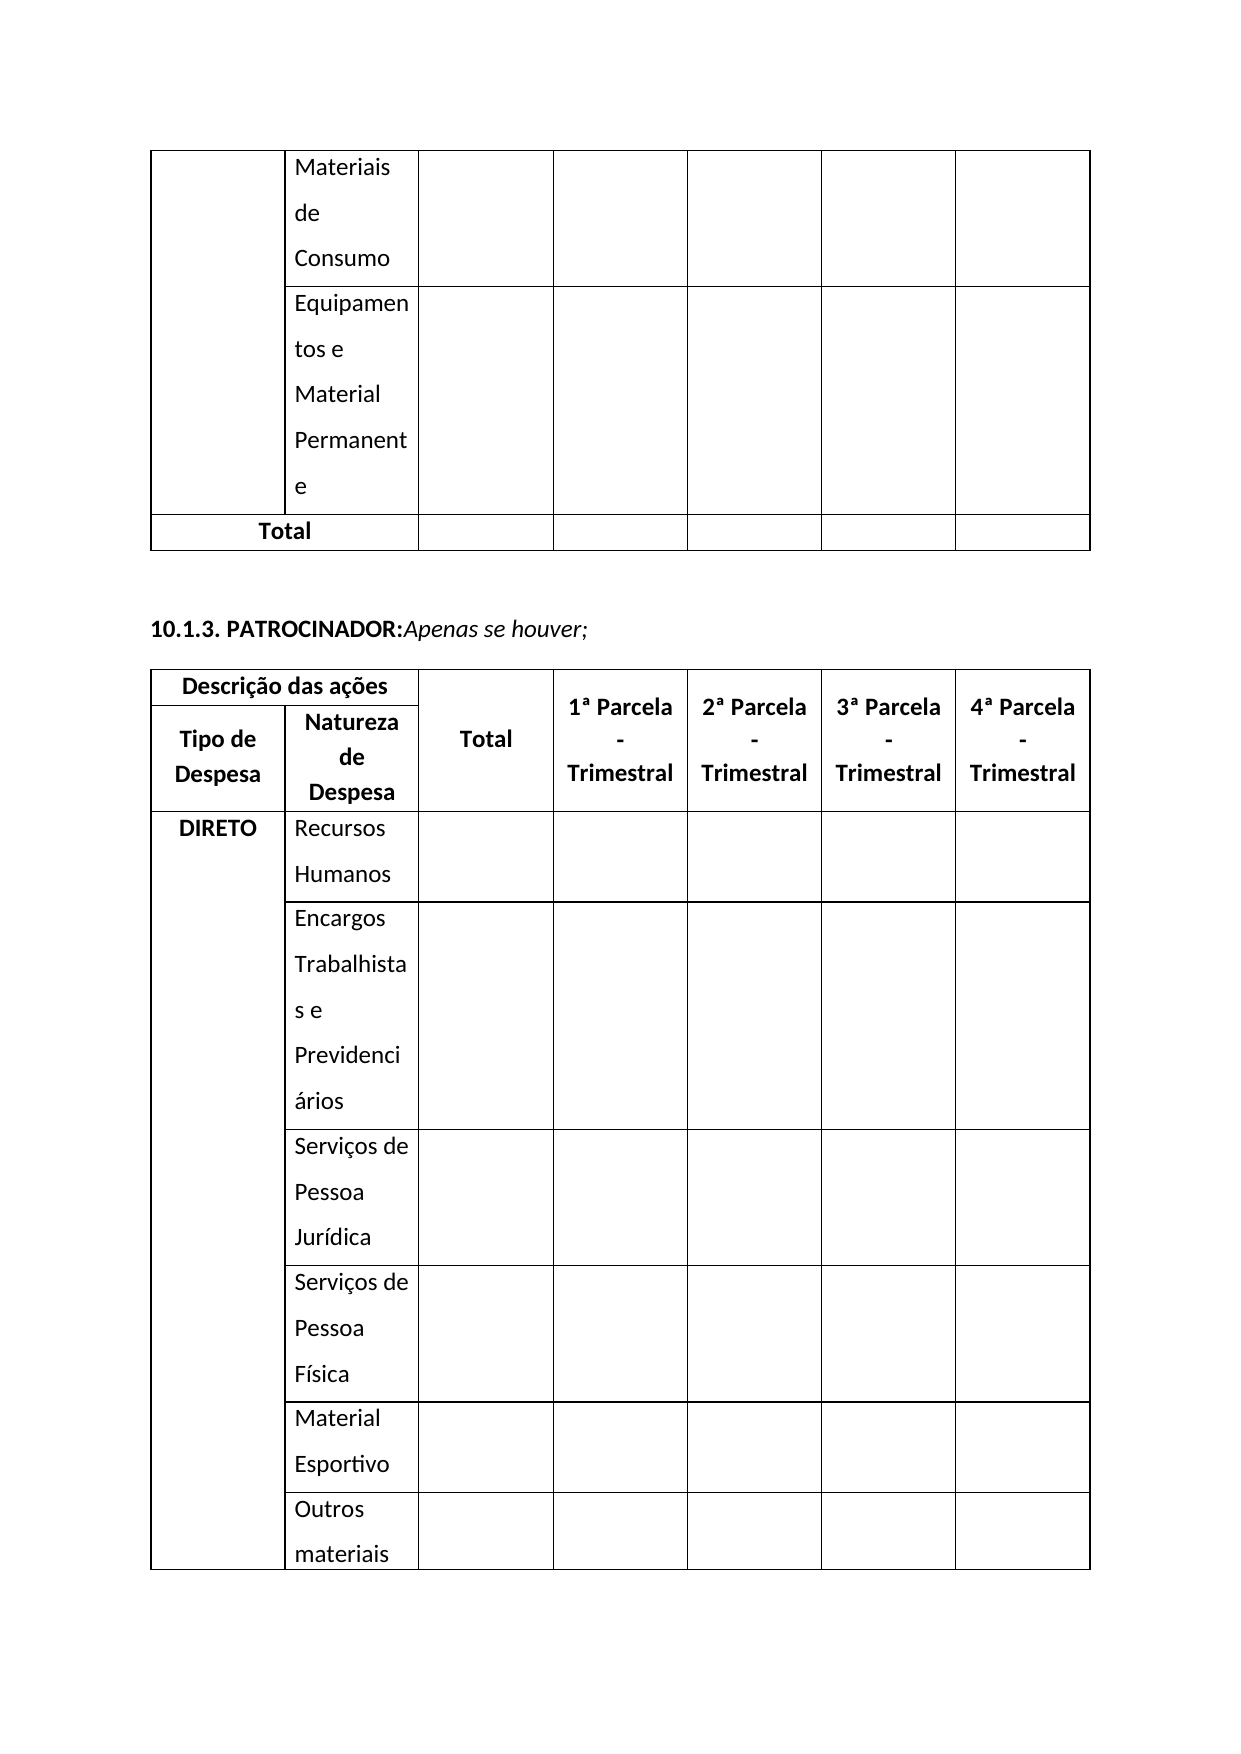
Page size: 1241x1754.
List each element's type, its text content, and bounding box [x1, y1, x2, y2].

table_cell [822, 903, 955, 1129]
table_cell [688, 1403, 821, 1492]
table_cell [419, 287, 553, 514]
table_cell [822, 515, 955, 549]
table_cell Serviços de Pessoa Física [286, 1266, 418, 1401]
table_cell [419, 151, 553, 286]
table_cell [688, 151, 821, 286]
table_cell [956, 1493, 1089, 1569]
table_cell [554, 1493, 687, 1569]
table_cell [956, 151, 1089, 286]
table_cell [286, 1493, 418, 1569]
table_cell Equipamentos e Material Permanente [286, 287, 418, 514]
table_cell [688, 1130, 821, 1265]
table_cell [688, 1493, 821, 1569]
table_header 4ª Parcela - Trimestral [956, 670, 1089, 811]
table_cell [419, 1403, 553, 1492]
table_header Total [419, 670, 553, 811]
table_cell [286, 151, 418, 286]
table_header Descrição das ações [152, 670, 418, 704]
table_cell [419, 1493, 553, 1569]
text 10.1.3. PATROCINADOR:Apenas se houver; [150, 613, 1090, 643]
table_cell [419, 903, 553, 1129]
table_cell [822, 1403, 955, 1492]
table_cell [419, 812, 553, 901]
table_cell [554, 1130, 687, 1265]
table_cell [554, 903, 687, 1129]
table_cell [688, 812, 821, 901]
table_cell [554, 1403, 687, 1492]
table_cell Serviços de Pessoa Jurídica [286, 1130, 418, 1265]
table_cell [956, 1266, 1089, 1401]
table_cell [419, 515, 553, 549]
table_cell [822, 1493, 955, 1569]
table_cell [956, 287, 1089, 514]
table_cell [822, 287, 955, 514]
table_header 1ª Parcela - Trimestral [554, 670, 687, 811]
table_cell [554, 287, 687, 514]
table_cell [554, 1266, 687, 1401]
table_cell Recursos Humanos [286, 812, 418, 901]
table_cell [956, 812, 1089, 901]
table_cell [688, 1266, 821, 1401]
table_cell [688, 515, 821, 549]
table_cell [956, 903, 1089, 1129]
table_cell Tipo de Despesa [152, 706, 284, 811]
table_cell DIRETO [152, 812, 284, 1569]
table_cell [822, 1130, 955, 1265]
table_cell [822, 151, 955, 286]
table_cell [688, 903, 821, 1129]
table_cell Encargos Trabalhistas e Previdenciários [286, 903, 418, 1129]
table_cell [554, 812, 687, 901]
table_cell [956, 1403, 1089, 1492]
table_header 2ª Parcela - Trimestral [688, 670, 821, 811]
table_cell [956, 1130, 1089, 1265]
table_cell [956, 515, 1089, 549]
table_cell Total [152, 515, 418, 549]
table_cell [688, 287, 821, 514]
table_cell [554, 515, 687, 549]
table_cell [554, 151, 687, 286]
table_cell [822, 1266, 955, 1401]
table_cell Natureza de Despesa [286, 706, 418, 811]
table_cell [419, 1130, 553, 1265]
table_header 3ª Parcela - Trimestral [822, 670, 955, 811]
table_cell [822, 812, 955, 901]
table_cell [419, 1266, 553, 1401]
table_cell Material Esportivo [286, 1403, 418, 1492]
